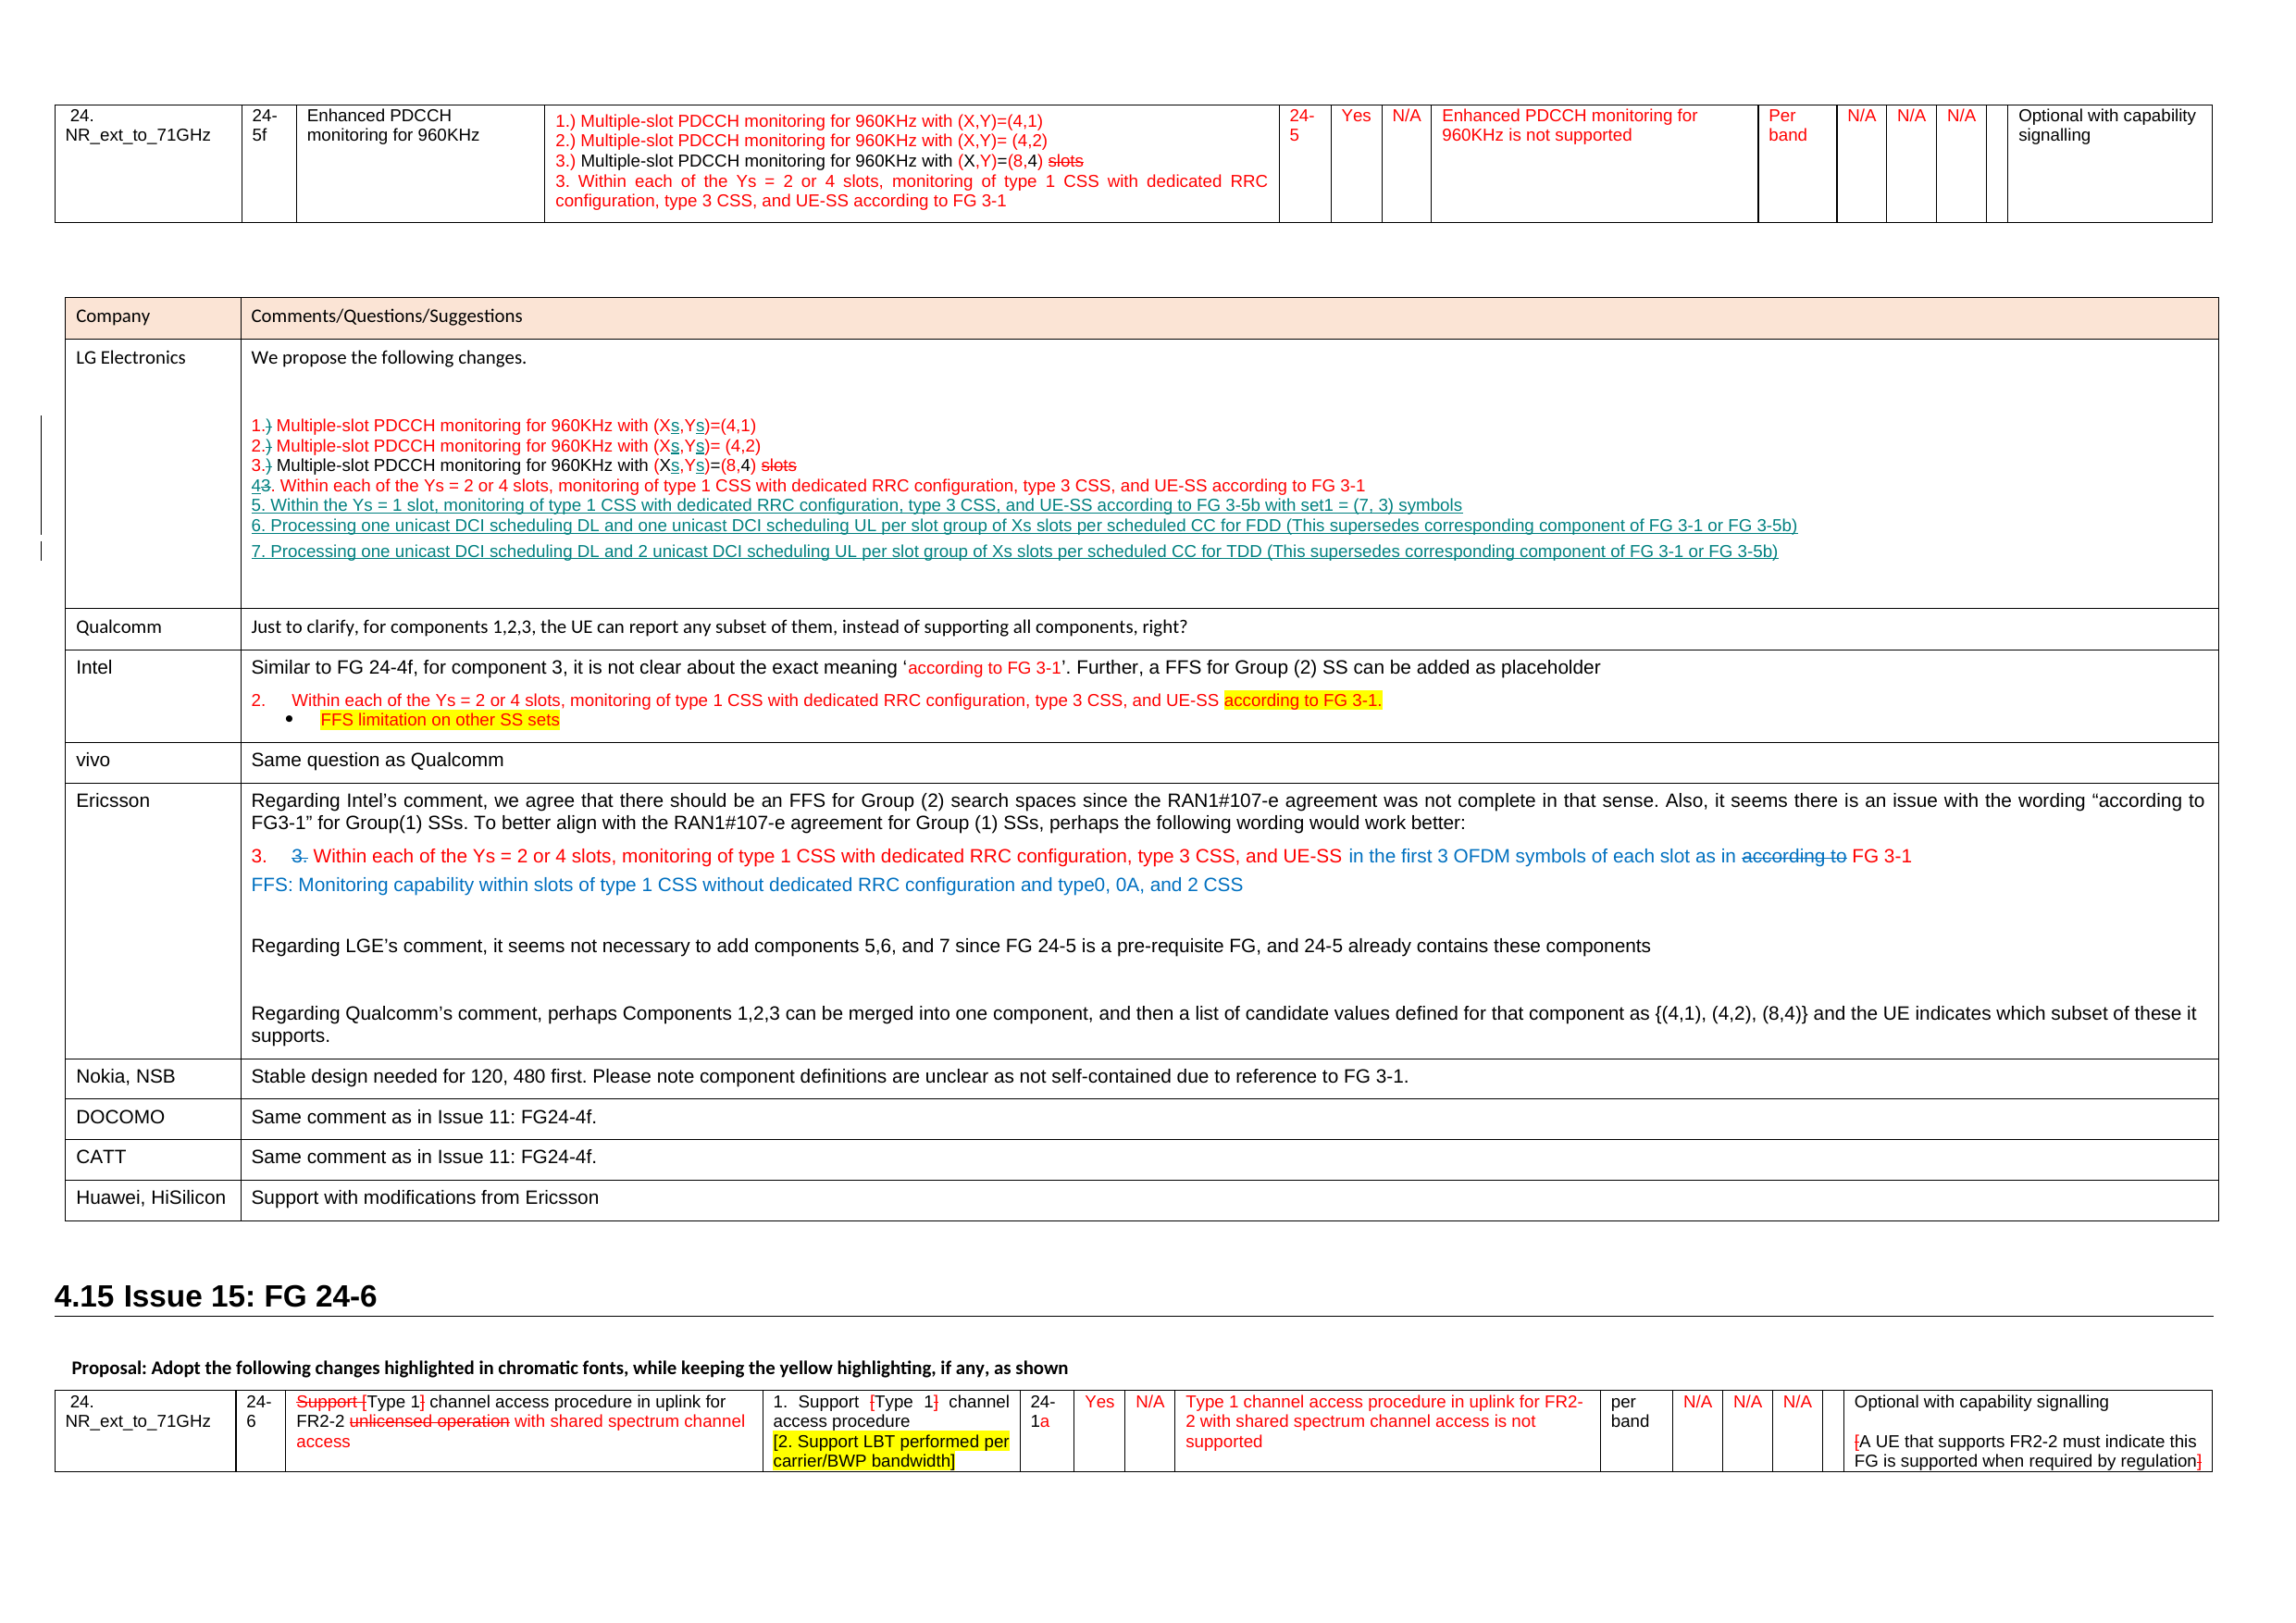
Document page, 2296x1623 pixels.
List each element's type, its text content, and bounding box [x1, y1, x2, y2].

subtitle Issue 15: FG 24-6 [54, 1278, 2214, 1317]
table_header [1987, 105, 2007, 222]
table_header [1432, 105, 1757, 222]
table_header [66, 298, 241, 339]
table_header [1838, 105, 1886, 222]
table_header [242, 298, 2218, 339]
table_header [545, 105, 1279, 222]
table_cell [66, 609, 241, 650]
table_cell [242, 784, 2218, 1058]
text Proposal: Adopt the following changes highlighted in chromatic fonts, while keeping the yellow highlighting, if any, as shown [54, 1357, 2214, 1380]
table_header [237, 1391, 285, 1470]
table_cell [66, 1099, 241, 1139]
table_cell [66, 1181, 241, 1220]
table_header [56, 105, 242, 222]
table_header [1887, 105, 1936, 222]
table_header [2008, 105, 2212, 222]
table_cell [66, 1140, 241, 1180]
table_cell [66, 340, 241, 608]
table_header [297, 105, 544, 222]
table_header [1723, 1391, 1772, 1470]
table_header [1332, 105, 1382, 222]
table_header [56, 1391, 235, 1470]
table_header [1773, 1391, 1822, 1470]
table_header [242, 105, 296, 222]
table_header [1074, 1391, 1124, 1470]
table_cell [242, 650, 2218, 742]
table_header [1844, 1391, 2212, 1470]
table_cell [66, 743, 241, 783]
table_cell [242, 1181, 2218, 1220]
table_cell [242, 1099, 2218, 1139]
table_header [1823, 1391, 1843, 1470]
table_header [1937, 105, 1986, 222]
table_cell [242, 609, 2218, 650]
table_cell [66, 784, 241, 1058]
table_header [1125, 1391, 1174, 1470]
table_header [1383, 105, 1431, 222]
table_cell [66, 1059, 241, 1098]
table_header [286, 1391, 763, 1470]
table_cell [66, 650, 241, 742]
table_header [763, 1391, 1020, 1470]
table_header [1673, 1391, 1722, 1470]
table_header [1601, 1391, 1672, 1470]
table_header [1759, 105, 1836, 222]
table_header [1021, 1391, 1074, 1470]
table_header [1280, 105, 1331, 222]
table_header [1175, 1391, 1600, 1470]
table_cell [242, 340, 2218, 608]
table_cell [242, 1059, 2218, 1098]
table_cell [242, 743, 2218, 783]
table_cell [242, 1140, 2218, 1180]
